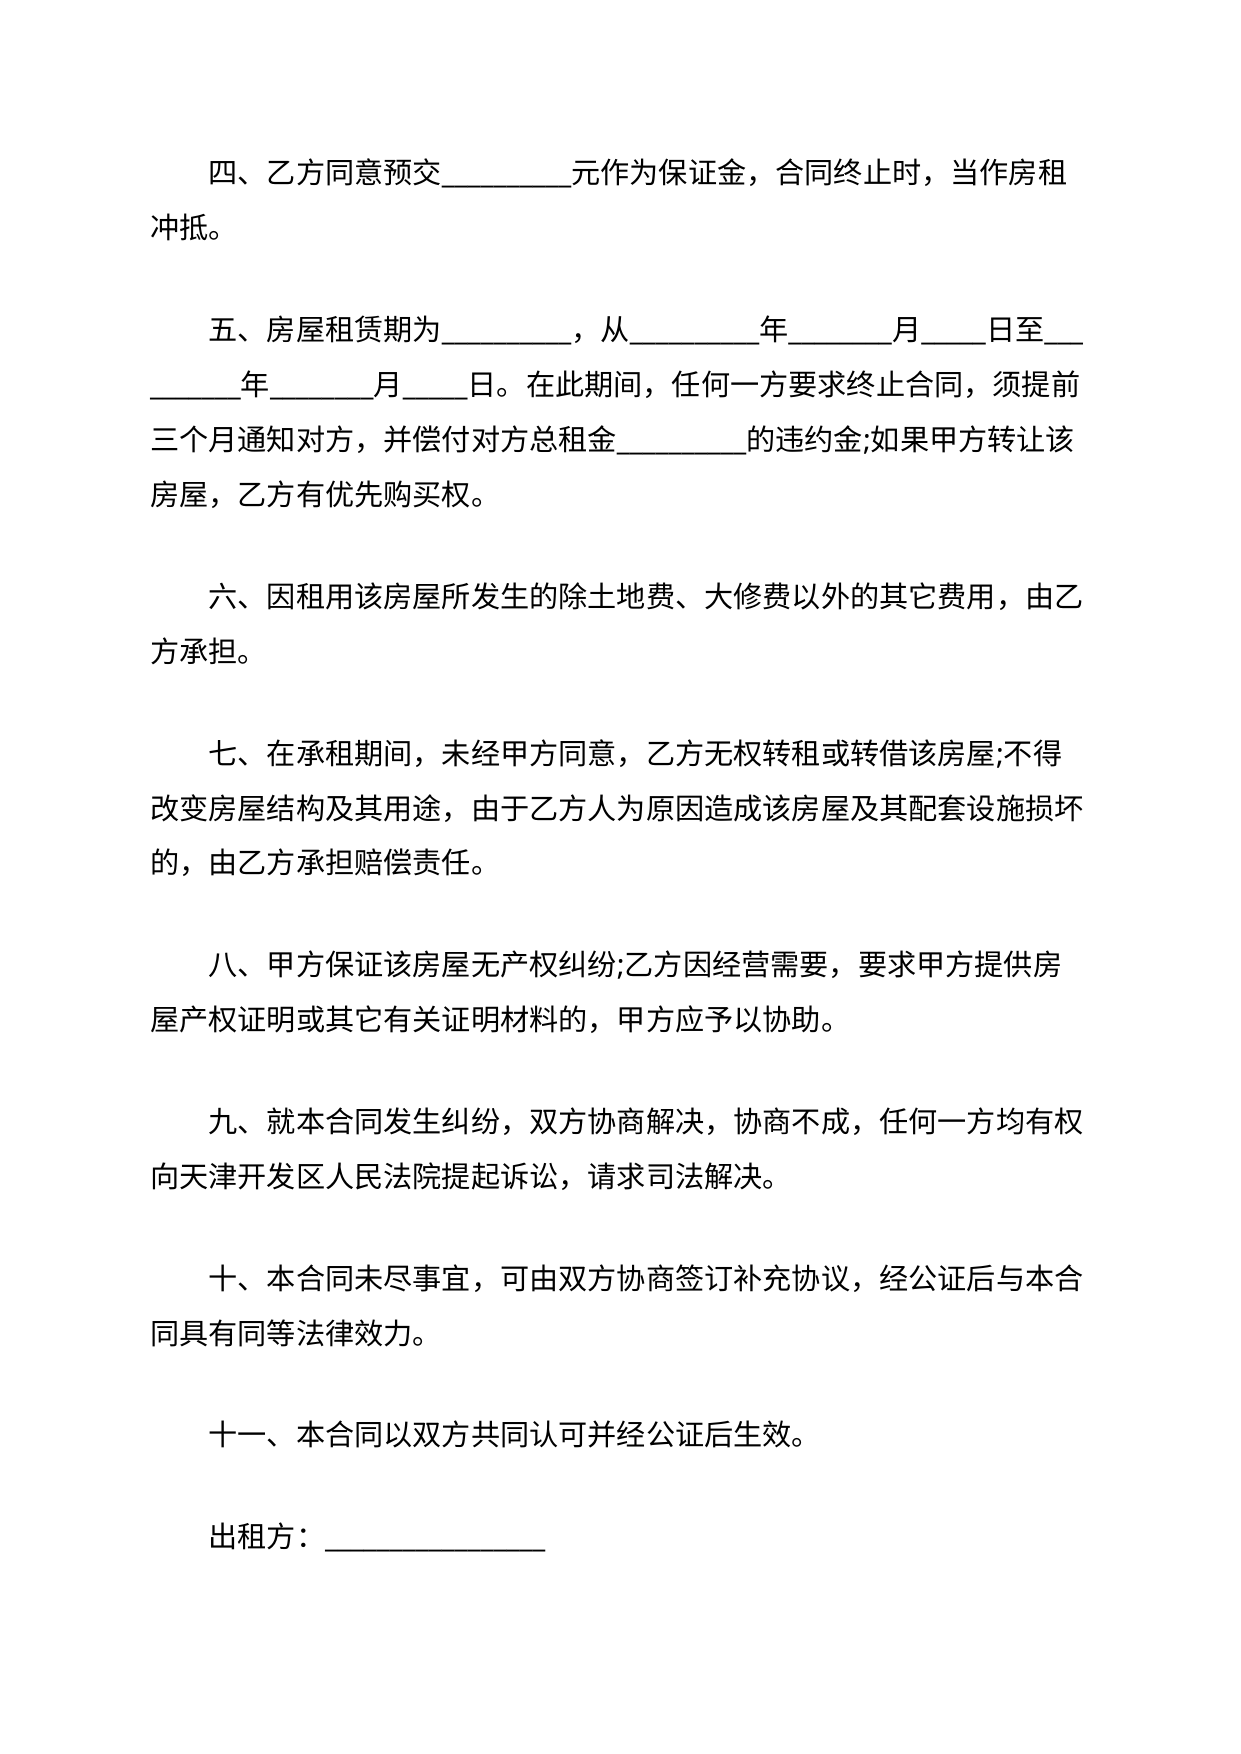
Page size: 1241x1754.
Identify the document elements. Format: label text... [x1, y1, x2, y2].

text 六、因租用该房屋所发生的除土地费、大修费以外的其它费用，由乙方承担。 [150, 573, 1090, 671]
text 四、乙方同意预交__________元作为保证金，合同终止时，当作房租冲抵。 [150, 150, 1090, 247]
text 出租方：_________________ [150, 1514, 1090, 1556]
text 十、本合同未尽事宜，可由双方协商签订补充协议，经公证后与本合同具有同等法律效力。 [150, 1255, 1090, 1352]
text 五、房屋租赁期为__________，从__________年________月_____日至__________年________月_____日。在此期间，任何一方要求终止合同，须提前三个月通知对方，并偿付对方总租金__________的违约金;如果甲方转让该房屋，乙方有优先购买权。 [150, 307, 1090, 514]
text 八、甲方保证该房屋无产权纠纷;乙方因经营需要，要求甲方提供房屋产权证明或其它有关证明材料的，甲方应予以协助。 [150, 942, 1090, 1039]
text 九、就本合同发生纠纷，双方协商解决，协商不成，任何一方均有权向天津开发区人民法院提起诉讼，请求司法解决。 [150, 1099, 1090, 1196]
text 十一、本合同以双方共同认可并经公证后生效。 [150, 1412, 1090, 1454]
text 七、在承租期间，未经甲方同意，乙方无权转租或转借该房屋;不得改变房屋结构及其用途，由于乙方人为原因造成该房屋及其配套设施损坏的，由乙方承担赔偿责任。 [150, 730, 1090, 882]
